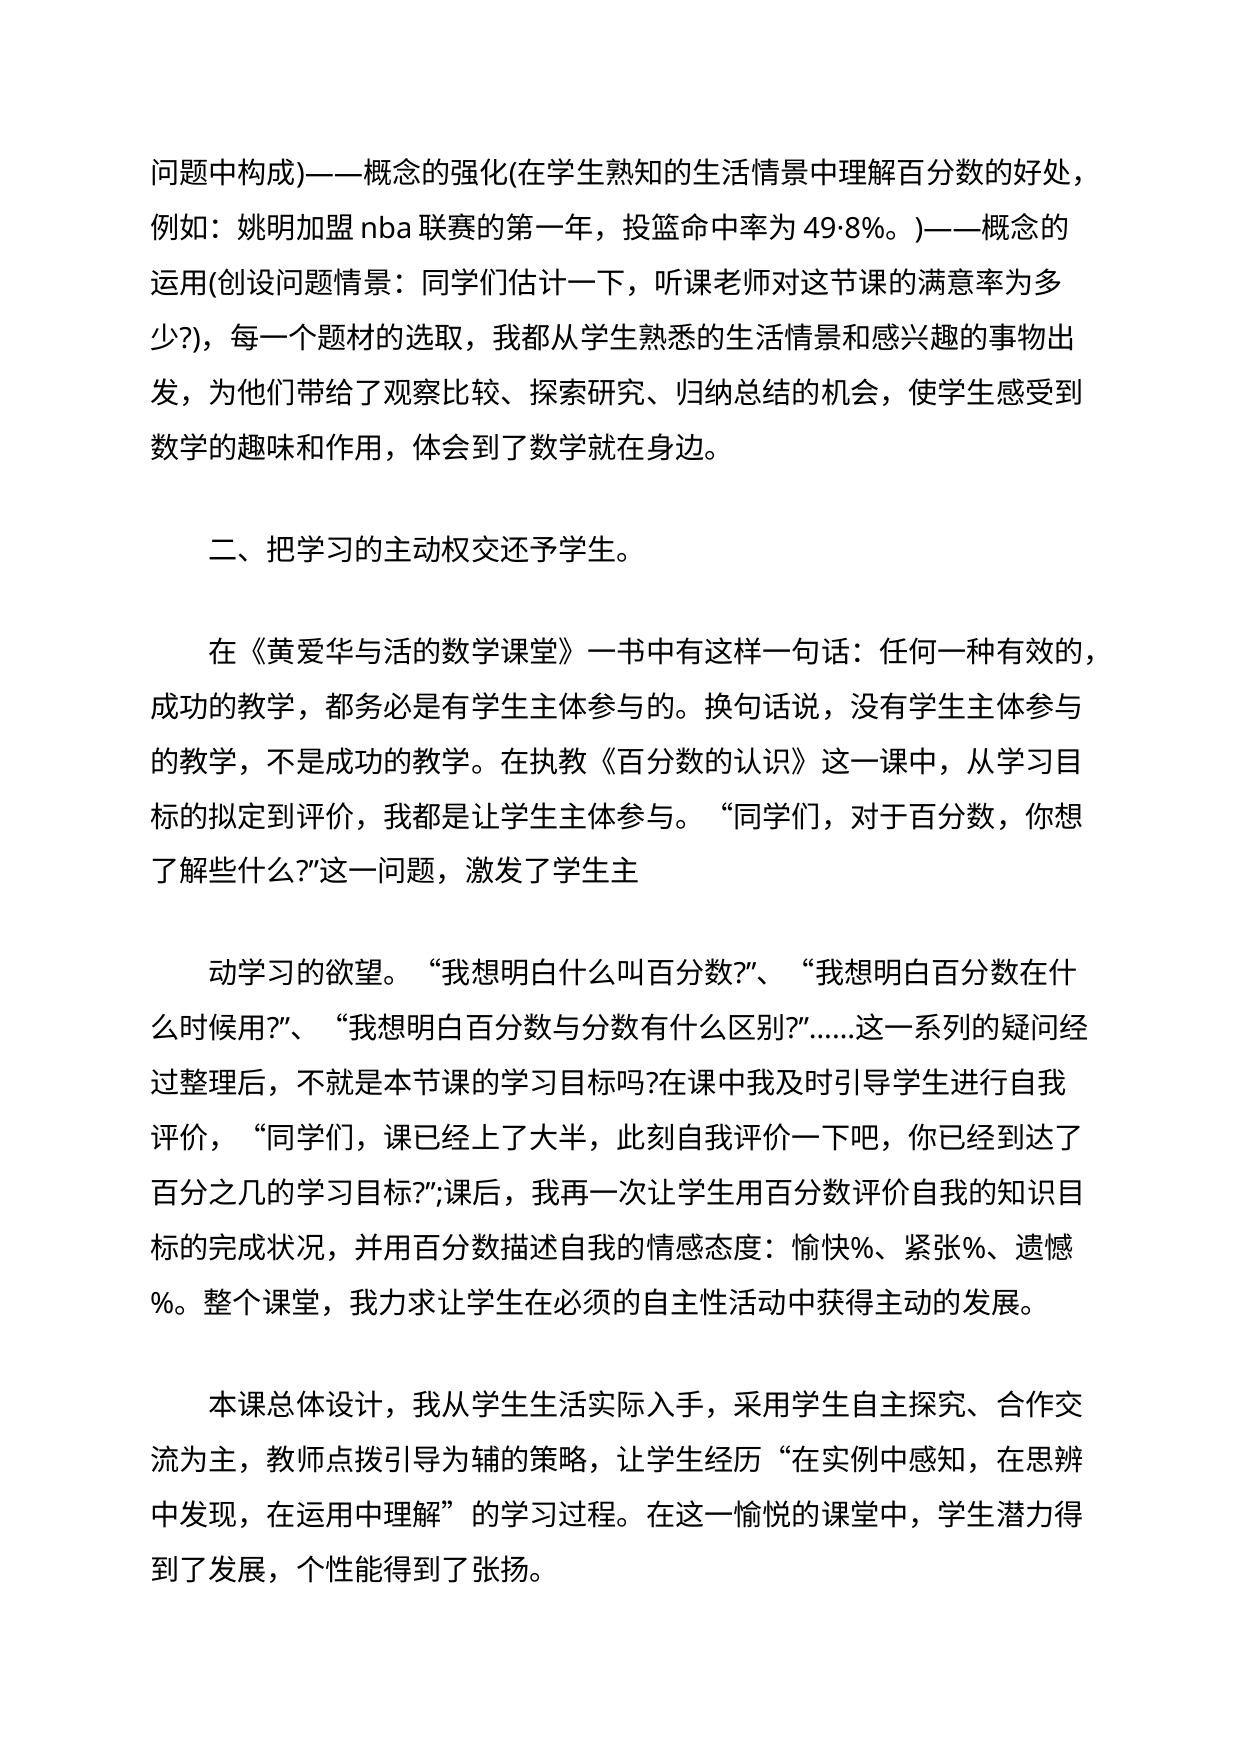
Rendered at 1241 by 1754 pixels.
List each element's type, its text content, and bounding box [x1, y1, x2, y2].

text 二、把学习的主动权交还予学生。 [150, 527, 1090, 569]
text 本课总体设计，我从学生生活实际入手，采用学生自主探究、合作交流为主，教师点拨引导为辅的策略，让学生经历“在实例中感知，在思辨中发现，在运用中理解”的学习过程。在这一愉悦的课堂中，学生潜力得到了发展，个性能得到了张扬。 [150, 1382, 1090, 1589]
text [150, 150, 1090, 467]
text 在《黄爱华与活的数学课堂》一书中有这样一句话：任何一种有效的，成功的教学，都务必是有学生主体参与的。换句话说，没有学生主体参与的教学，不是成功的教学。在执教《百分数的认识》这一课中，从学习目标的拟定到评价，我都是让学生主体参与。“同学们，对于百分数，你想了解些什么?”这一问题，激发了学生主 [150, 628, 1090, 890]
text 动学习的欲望。“我想明白什么叫百分数?”、“我想明白百分数在什么时候用?”、“我想明白百分数与分数有什么区别?”……这一系列的疑问经过整理后，不就是本节课的学习目标吗?在课中我及时引导学生进行自我评价，“同学们，课已经上了大半，此刻自我评价一下吧，你已经到达了百分之几的学习目标?”;课后，我再一次让学生用百分数评价自我的知识目标的完成状况，并用百分数描述自我的情感态度：愉快%、紧张%、遗憾%。整个课堂，我力求让学生在必须的自主性活动中获得主动的发展。 [150, 950, 1090, 1322]
